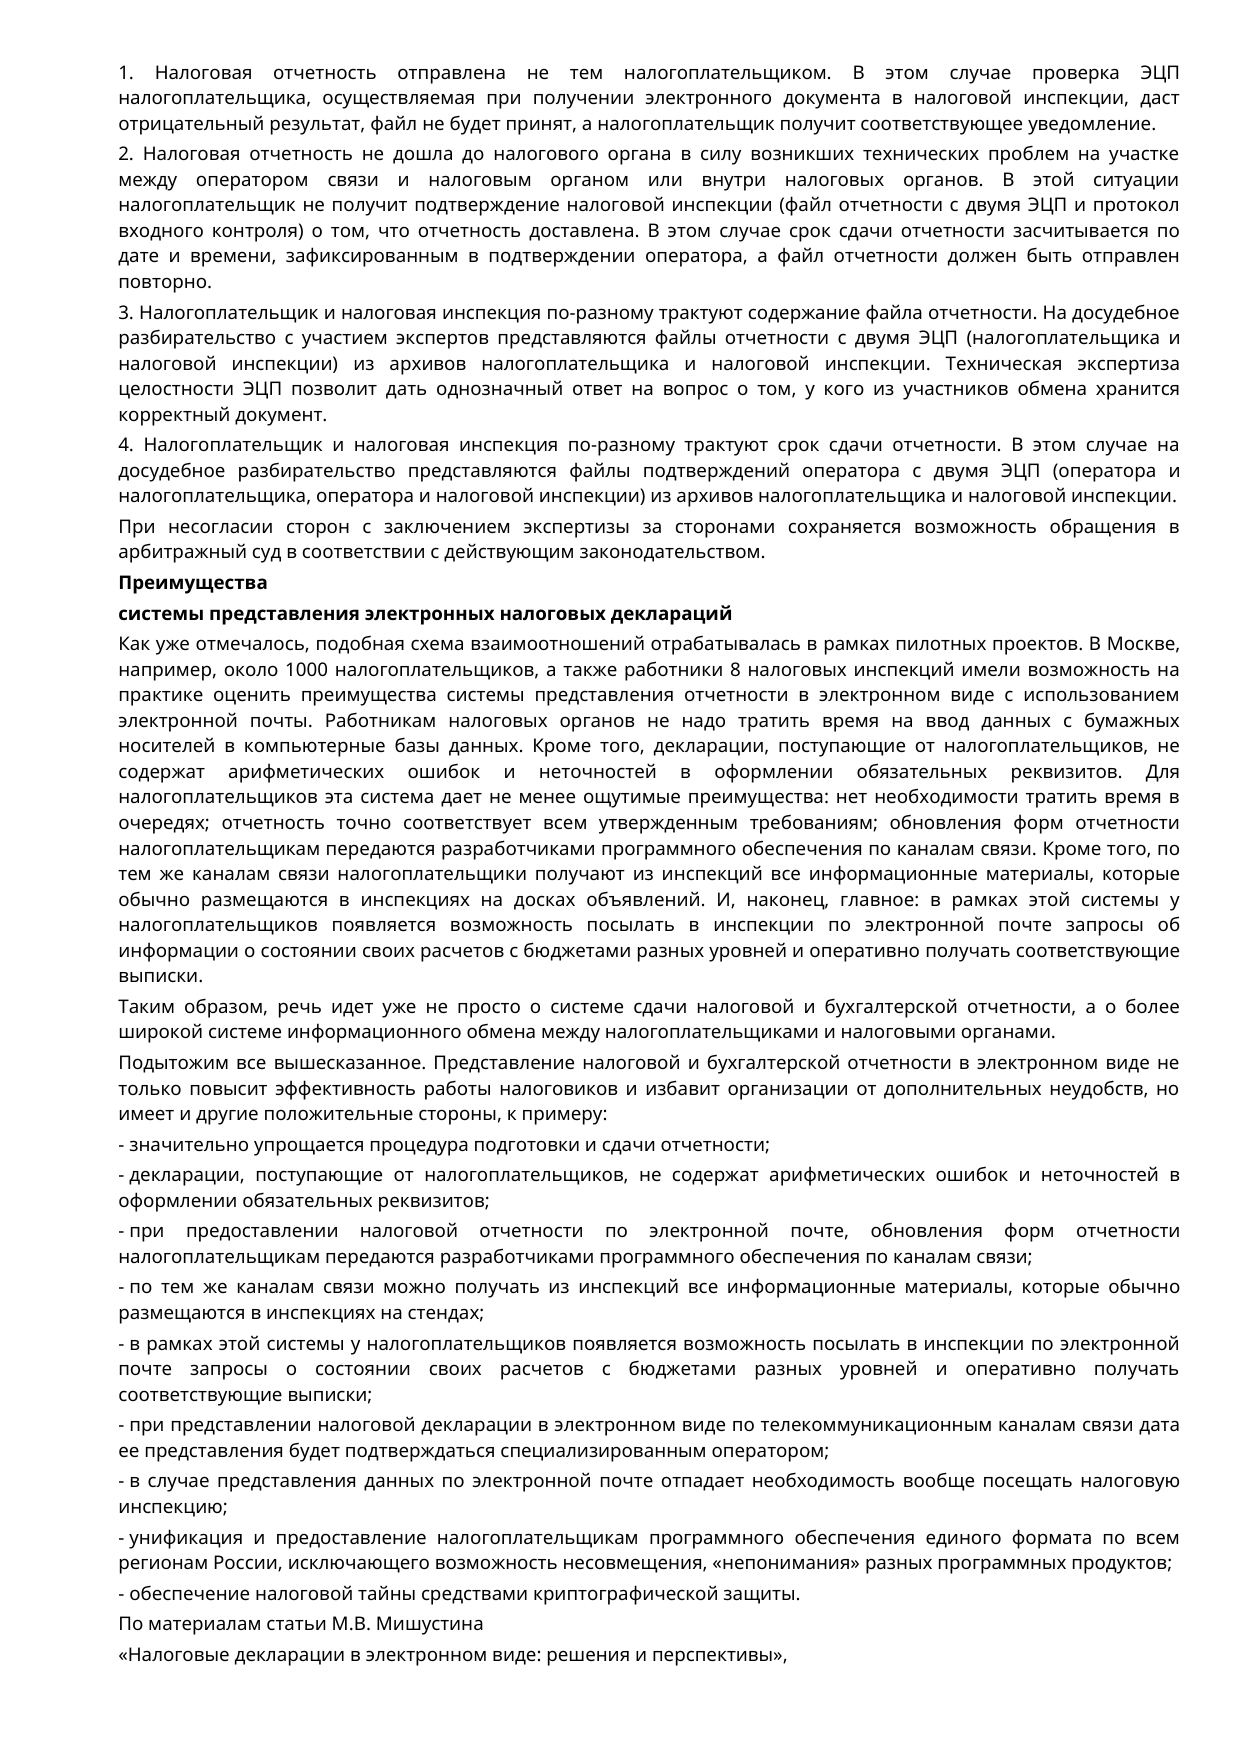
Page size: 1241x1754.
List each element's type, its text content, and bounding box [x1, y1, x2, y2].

text - в случае представления данных по электронной почте отпадает необходимость вообще посещать налоговую инспекцию; [118, 1468, 1181, 1519]
text - при предоставлении налоговой отчетности по электронной почте, обновления форм отчетности налогоплательщикам передаются разработчиками программного обеспечения по каналам связи; [118, 1218, 1181, 1269]
text - при представлении налоговой декларации в электронном виде по телекоммуникационным каналам связи дата ее представления будет подтверждаться специализированным оператором; [118, 1412, 1181, 1463]
text Таким образом, речь идет уже не просто о системе сдачи налоговой и бухгалтерской отчетности, а о более широкой системе информационного обмена между налогоплательщиками и налоговыми органами. [118, 993, 1181, 1044]
text - обеспечение налоговой тайны средствами криптографической защиты. [118, 1580, 1181, 1606]
text - в рамках этой системы у налогоплательщиков появляется возможность посылать в инспекции по электронной почте запросы о состоянии своих расчетов с бюджетами разных уровней и оперативно получать соответствующие выписки; [118, 1330, 1181, 1407]
text «Налоговые декларации в электронном виде: решения и перспективы», [118, 1641, 1181, 1667]
text 4. Налогоплательщик и налоговая инспекция по-разному трактуют срок сдачи отчетности. В этом случае на досудебное разбирательство представляются файлы подтверждений оператора с двумя ЭЦП (оператора и налогоплательщика, оператора и налоговой инспекции) из архивов налогоплательщика и налоговой инспекции. [118, 432, 1181, 508]
text - унификация и предоставление налогоплательщикам программного обеспечения единого формата по всем регионам России, исключающего возможность несовмещения, «непонимания» разных программных продуктов; [118, 1524, 1181, 1575]
text 1. Налоговая отчетность отправлена не тем налогоплательщиком. В этом случае проверка ЭЦП налогоплательщика, осуществляемая при получении электронного документа в налоговой инспекции, даст отрицательный результат, файл не будет принят, а налогоплательщик получит соответствующее уведомление. [118, 59, 1181, 136]
text Как уже отмечалось, подобная схема взаимоотношений отрабатывалась в рамках пилотных проектов. В Москве, например, около 1000 налогоплательщиков, а также работники 8 налоговых инспекций имели возможность на практике оценить преимущества системы представления отчетности в электронном виде с использованием электронной почты. Работникам налоговых органов не надо тратить время на ввод данных с бумажных носителей в компьютерные базы данных. Кроме того, декларации, поступающие от налогоплательщиков, не содержат арифметических ошибок и неточностей в оформлении обязательных реквизитов. Для налогоплательщиков эта система дает не менее ощутимые преимущества: нет необходимости тратить время в очередях; отчетность точно соответствует всем утвержденным требованиям; обновления форм отчетности налогоплательщикам передаются разработчиками программного обеспечения по каналам связи. Кроме того, по тем же каналам связи налогоплательщики получают из инспекций все информационные материалы, которые обычно размещаются в инспекциях на досках объявлений. И, наконец, главное: в рамках этой системы у налогоплательщиков появляется возможность посылать в инспекции по электронной почте запросы об информации о состоянии своих расчетов с бюджетами разных уровней и оперативно получать соответствующие выписки. [118, 631, 1181, 988]
text При несогласии сторон с заключением экспертизы за сторонами сохраняется возможность обращения в арбитражный суд в соответствии с действующим законодательством. [118, 513, 1181, 564]
text 3. Налогоплательщик и налоговая инспекция по-разному трактуют содержание файла отчетности. На досудебное разбирательство с участием экспертов представляются файлы отчетности с двумя ЭЦП (налогоплательщика и налоговой инспекции) из архивов налогоплательщика и налоговой инспекции. Техническая экспертиза целостности ЭЦП позволит дать однозначный ответ на вопрос о том, у кого из участников обмена хранится корректный документ. [118, 299, 1181, 427]
text Преимущества [118, 569, 1181, 595]
text Подытожим все вышесказанное. Представление налоговой и бухгалтерской отчетности в электронном виде не только повысит эффективность работы налоговиков и избавит организации от дополнительных неудобств, но имеет и другие положительные стороны, к примеру: [118, 1049, 1181, 1126]
text - значительно упрощается процедура подготовки и сдачи отчетности; [118, 1131, 1181, 1156]
text По материалам статьи М.В. Мишустина [118, 1611, 1181, 1636]
text - по тем же каналам связи можно получать из инспекций все информационные материалы, которые обычно размещаются в инспекциях на стендах; [118, 1274, 1181, 1325]
text 2. Налоговая отчетность не дошла до налогового органа в силу возникших технических проблем на участке между оператором связи и налоговым органом или внутри налоговых органов. В этой ситуации налогоплательщик не получит подтверждение налоговой инспекции (файл отчетности с двумя ЭЦП и протокол входного контроля) о том, что отчетность доставлена. В этом случае срок сдачи отчетности засчитывается по дате и времени, зафиксированным в подтверждении оператора, а файл отчетности должен быть отправлен повторно. [118, 141, 1181, 294]
text - декларации, поступающие от налогоплательщиков, не содержат арифметических ошибок и неточностей в оформлении обязательных реквизитов; [118, 1162, 1181, 1213]
text системы представления электронных налоговых деклараций [118, 600, 1181, 626]
